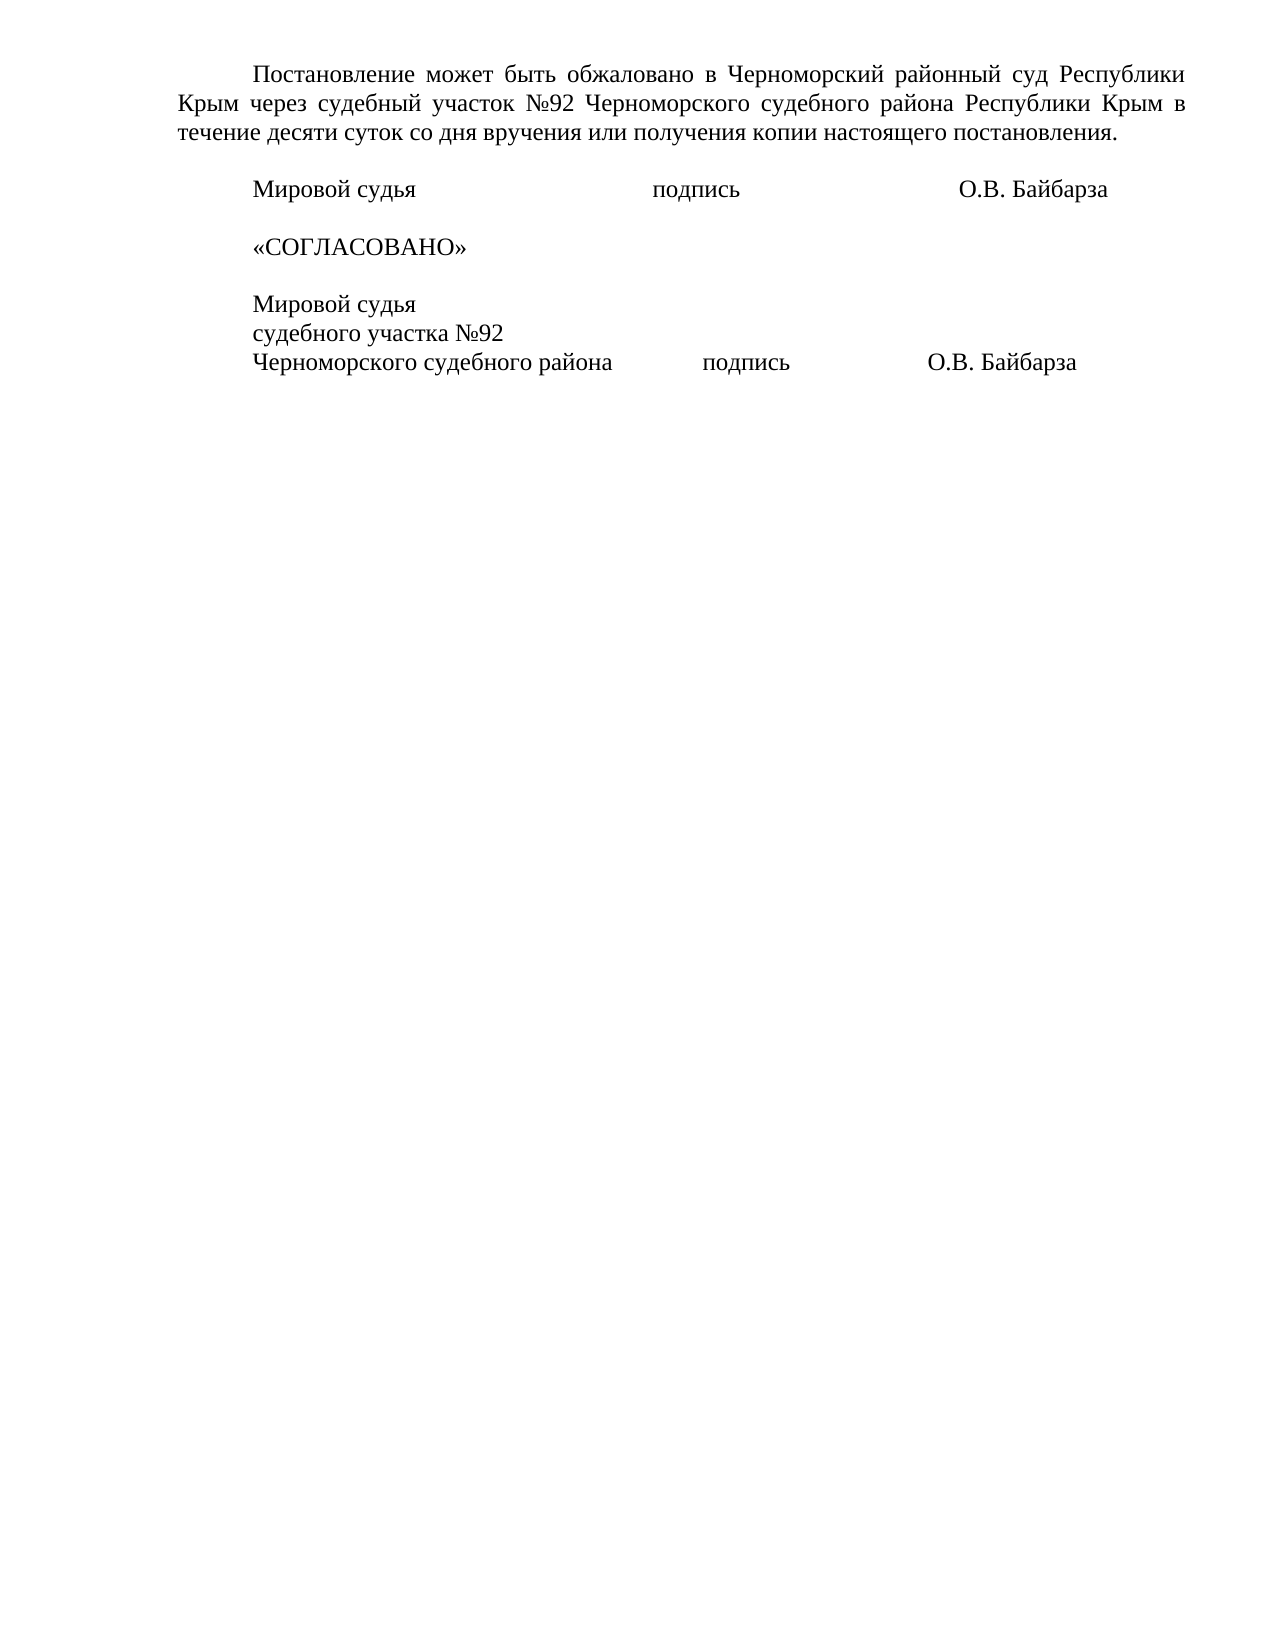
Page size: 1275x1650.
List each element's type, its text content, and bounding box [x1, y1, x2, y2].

text Постановление может быть обжаловано в Черноморский районный суд Республики Крым через судебный участок №92 Черноморского судебного района Республики Крым в течение десяти суток со дня вручения или получения копии настоящего постановления. [177, 59, 1186, 145]
text Черноморского судебного района подпись О.В. Байбарза [177, 347, 1186, 375]
text Мировой судья подпись О.В. Байбарза [177, 174, 1186, 203]
text «СОГЛАСОВАНО» [177, 232, 1186, 260]
text судебного участка №92 [177, 318, 1186, 347]
text Мировой судья [177, 289, 1186, 318]
